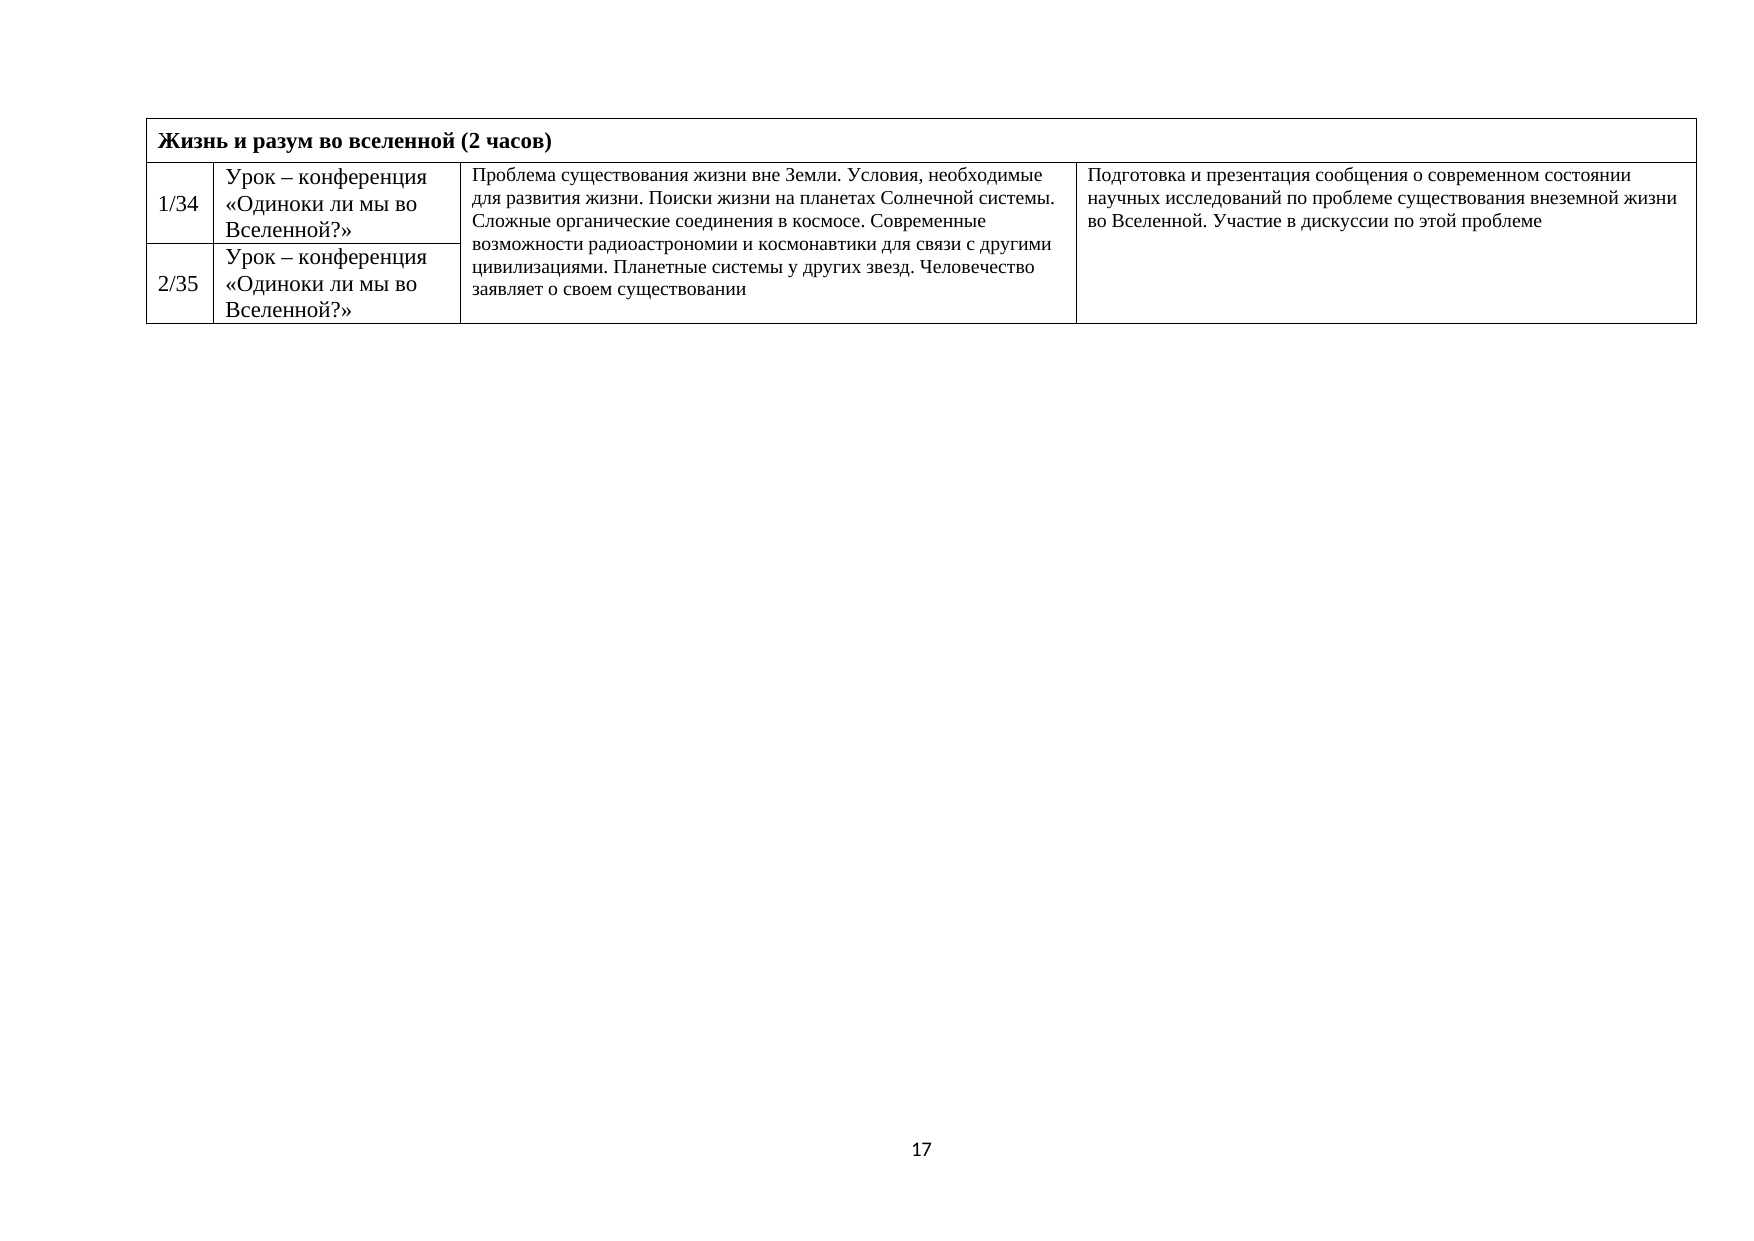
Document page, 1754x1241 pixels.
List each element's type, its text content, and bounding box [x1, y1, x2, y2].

table_cell Жизнь и разум во вселенной (2 часов) [147, 119, 1696, 162]
table_cell Подготовка и презентация сообщения о современном состоянии научных исследований по проблеме существования внеземной жизни во Вселенной. Участие в дискуссии по этой проблеме [1077, 163, 1696, 322]
table_cell Урок – конференция «Одиноки ли мы во Вселенной?» [214, 244, 460, 322]
table_cell Урок – конференция «Одиноки ли мы во Вселенной?» [214, 163, 460, 242]
table_cell 2/35 [147, 244, 213, 322]
table_cell Проблема существования жизни вне Земли. Условия, необходимые для развития жизни. Поиски жизни на планетах Солнечной системы. Сложные органические соединения в космосе. Современные возможности радиоастрономии и космонавтики для связи с другими цивилизациями. Планетные системы у других звезд. Человечество заявляет о своем существовании [461, 163, 1076, 322]
table_cell 1/34 [147, 163, 213, 242]
